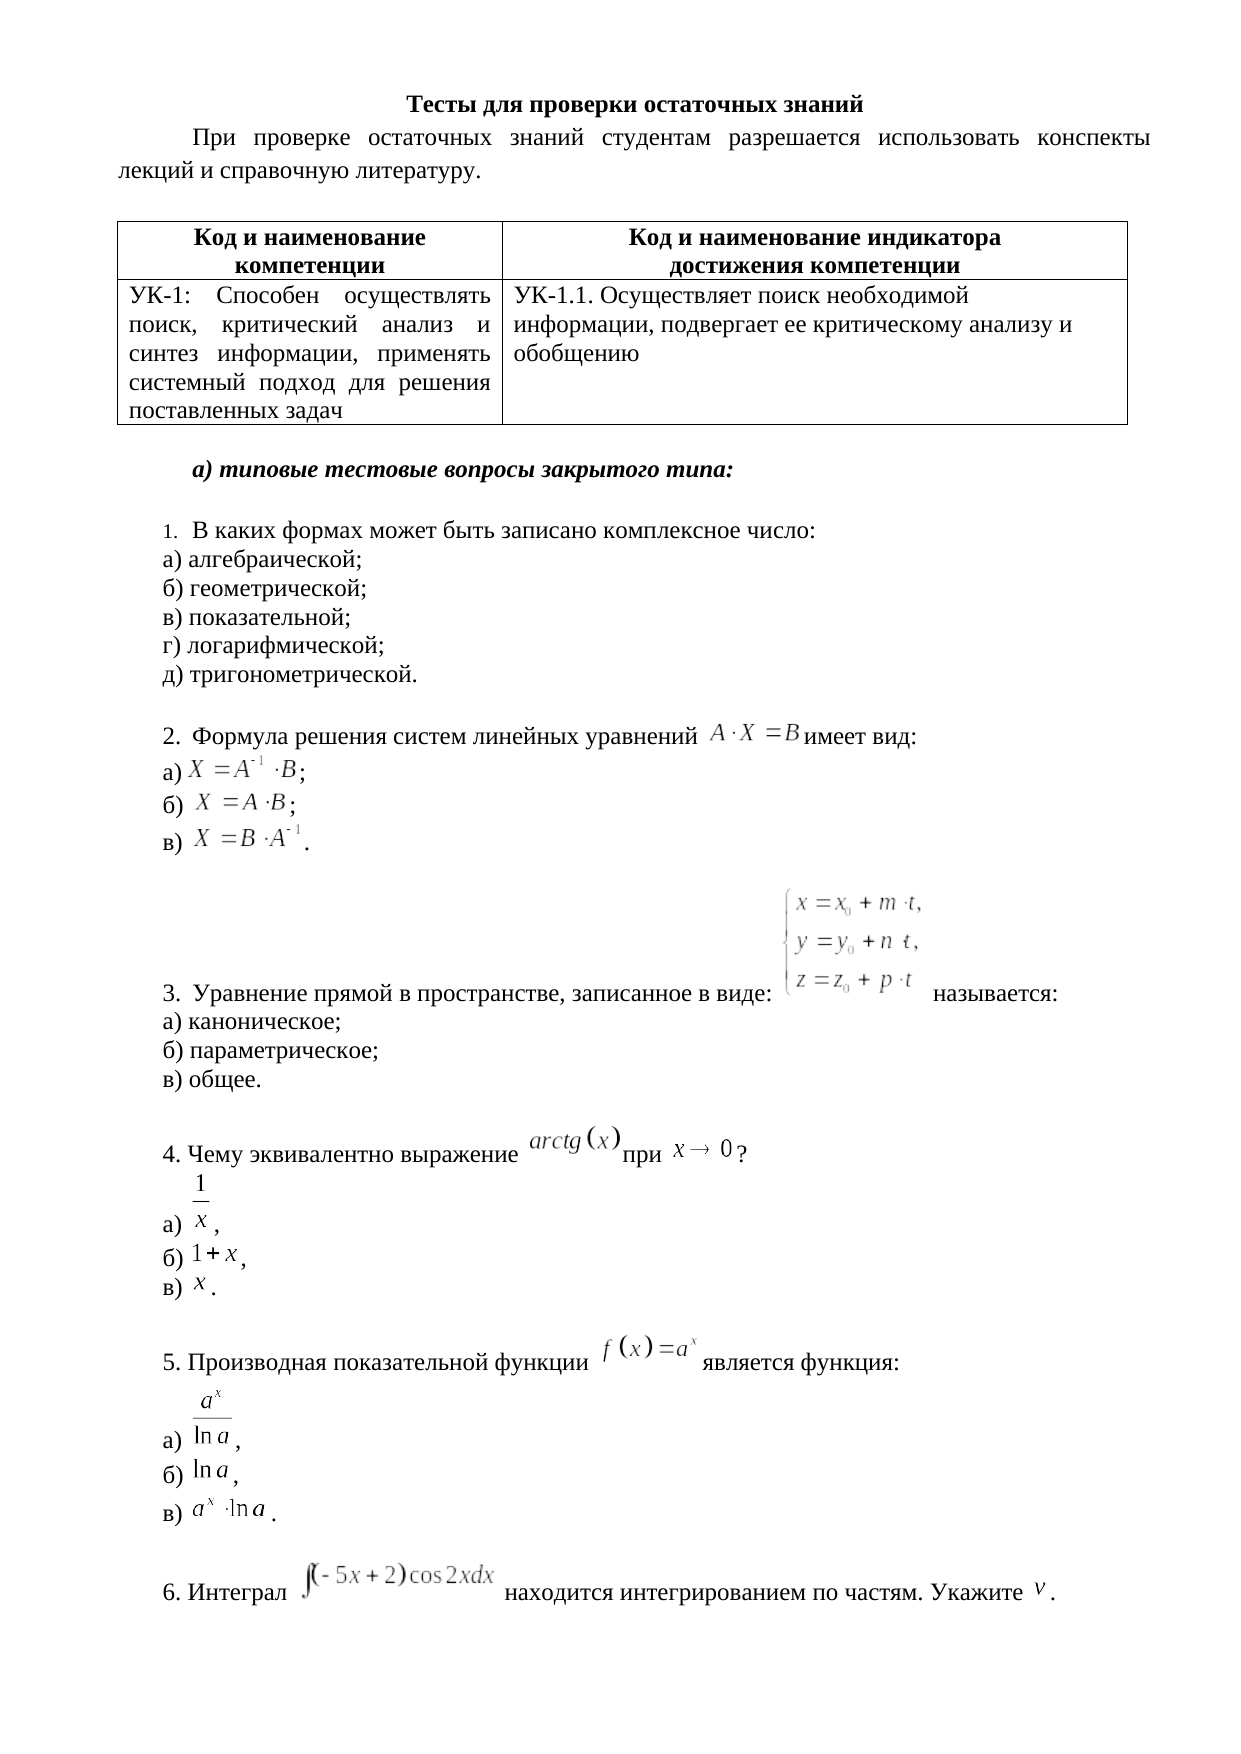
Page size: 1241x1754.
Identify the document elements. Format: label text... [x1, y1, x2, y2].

list в) . [118, 819, 1152, 855]
text При проверке остаточных знаний студентам разрешается использовать конспекты лекций и справочную литературу. [118, 122, 1152, 183]
list в) . [118, 1272, 1152, 1301]
list Уравнение прямой в пространстве, записанное в виде: называется: [162, 884, 1152, 1006]
table_header Код и наименование индикатора достижения компетенции [503, 222, 1127, 279]
list в) показательной; [118, 602, 1152, 631]
list а) , [118, 1168, 1152, 1237]
list г) логарифмической; [118, 631, 1152, 659]
list В каких формах может быть записано комплексное число: [118, 516, 1152, 544]
text Тесты для проверки остаточных знаний [118, 89, 1152, 117]
list а) каноническое; [118, 1006, 1152, 1035]
table_cell УК-1.1. Осуществляет поиск необходимой информации, подвергает ее критическому анализу и обобщению [503, 280, 1127, 424]
list в) общее. [118, 1064, 1152, 1093]
list б) параметрическое; [118, 1035, 1152, 1064]
list а) , [118, 1380, 1152, 1454]
list в) . [118, 1489, 1152, 1527]
list б) , [118, 1237, 1152, 1272]
table_header Код и наименование компетенции [118, 222, 502, 279]
list б) , [118, 1454, 1152, 1489]
list б) ; [118, 786, 1152, 819]
text 6. Интеграл находится интегрированием по частям. Укажите . [118, 1556, 1152, 1606]
text 5. Производная показательной функции является функция: [162, 1330, 1152, 1376]
table_cell УК-1: Способен осуществлять поиск, критический анализ и синтез информации, применять системный подход для решения поставленных задач [118, 280, 502, 424]
text 4. Чему эквивалентно выражение при ? [162, 1121, 1152, 1168]
list Формула решения систем линейных уравнений имеет вид: [118, 717, 1152, 749]
list а) алгебраической; [118, 544, 1152, 573]
list б) геометрической; [118, 573, 1152, 602]
text а) типовые тестовые вопросы закрытого типа: [118, 454, 1152, 483]
list д) тригонометрической. [118, 659, 1152, 688]
list а); [118, 749, 1152, 786]
